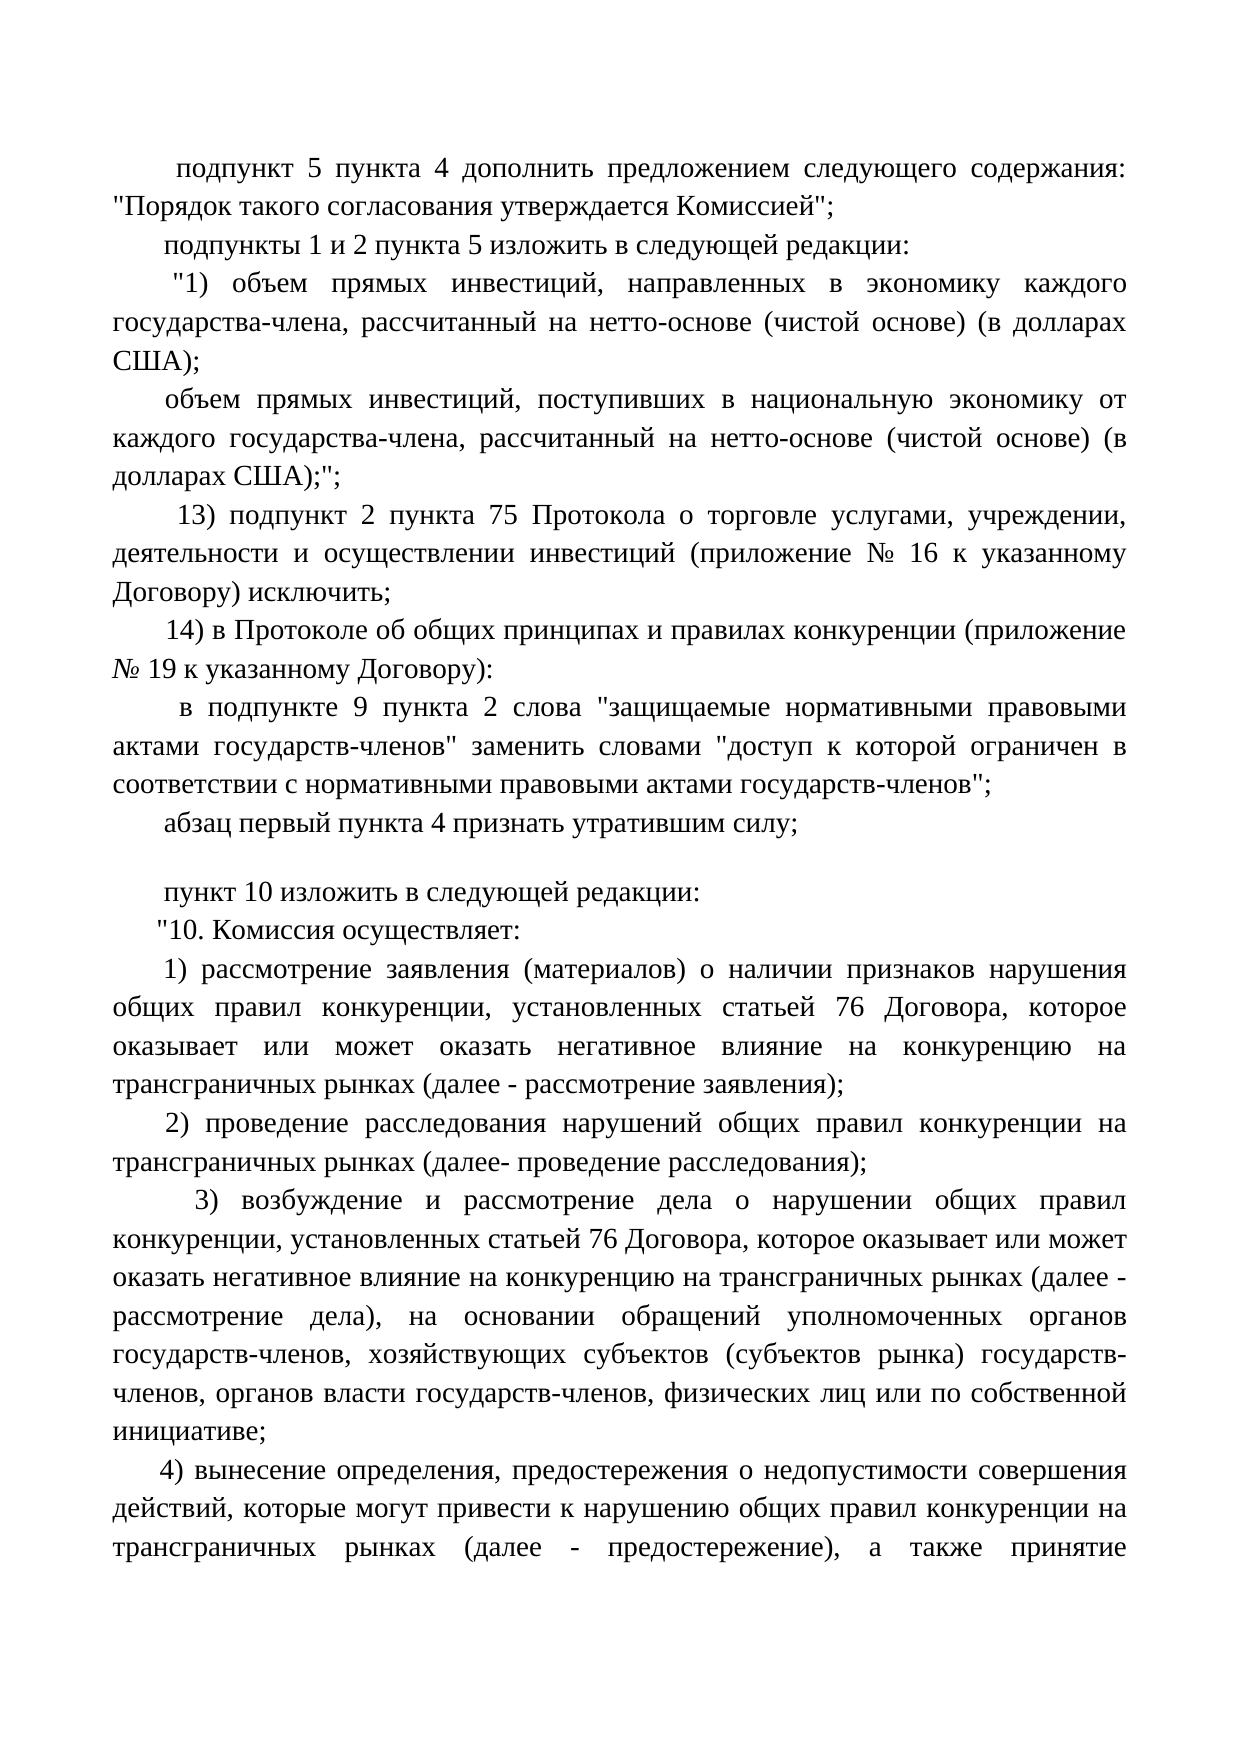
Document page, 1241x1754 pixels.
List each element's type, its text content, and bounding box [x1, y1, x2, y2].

text "10. Комиссия осуществляет: [112, 912, 1128, 946]
text объем прямых инвестиций, поступивших в национальную экономику от каждого государства-члена, рассчитанный на нетто-основе (чистой основе) (в долларах США);"; [112, 381, 1128, 492]
text в подпункте 9 пункта 2 слова "защищаемые нормативными правовыми актами государств-членов" заменить словами "доступ к которой ограничен в соответствии с нормативными правовыми актами государств-членов"; [112, 689, 1128, 800]
text 14) в Протоколе об общих принципах и правилах конкуренции (приложение № 19 к указанному Договору): [112, 612, 1128, 684]
text 2) проведение расследования нарушений общих правил конкуренции на трансграничных рынках (далее- проведение расследования); [112, 1105, 1128, 1177]
text подпункт 5 пункта 4 дополнить предложением следующего содержания: "Порядок такого согласования утверждается Комиссией"; [112, 150, 1128, 222]
text 13) подпункт 2 пункта 75 Протокола о торговле услугами, учреждении, деятельности и осуществлении инвестиций (приложение № 16 к указанному Договору) исключить; [112, 497, 1128, 607]
text подпункты 1 и 2 пункта 5 изложить в следующей редакции: [112, 227, 1128, 261]
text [112, 1452, 1128, 1563]
text 1) рассмотрение заявления (материалов) о наличии признаков нарушения общих правил конкуренции, установленных статьей 76 Договора, которое оказывает или может оказать негативное влияние на конкуренцию на трансграничных рынках (далее - рассмотрение заявления); [112, 951, 1128, 1100]
text "1) объем прямых инвестиций, направленных в экономику каждого государства-члена, рассчитанный на нетто-основе (чистой основе) (в долларах США); [112, 266, 1128, 376]
text 3) возбуждение и рассмотрение дела о нарушении общих правил конкуренции, установленных статьей 76 Договора, которое оказывает или может оказать негативное влияние на конкуренцию на трансграничных рынках (далее - рассмотрение дела), на основании обращений уполномоченных органов государств-членов, хозяйствующих субъектов (субъектов рынка) государств-членов, органов власти государств-членов, физических лиц или по собственной инициативе; [112, 1182, 1128, 1447]
text пункт 10 изложить в следующей редакции: [112, 874, 1128, 907]
text абзац первый пункта 4 признать утратившим силу; [112, 805, 1128, 839]
